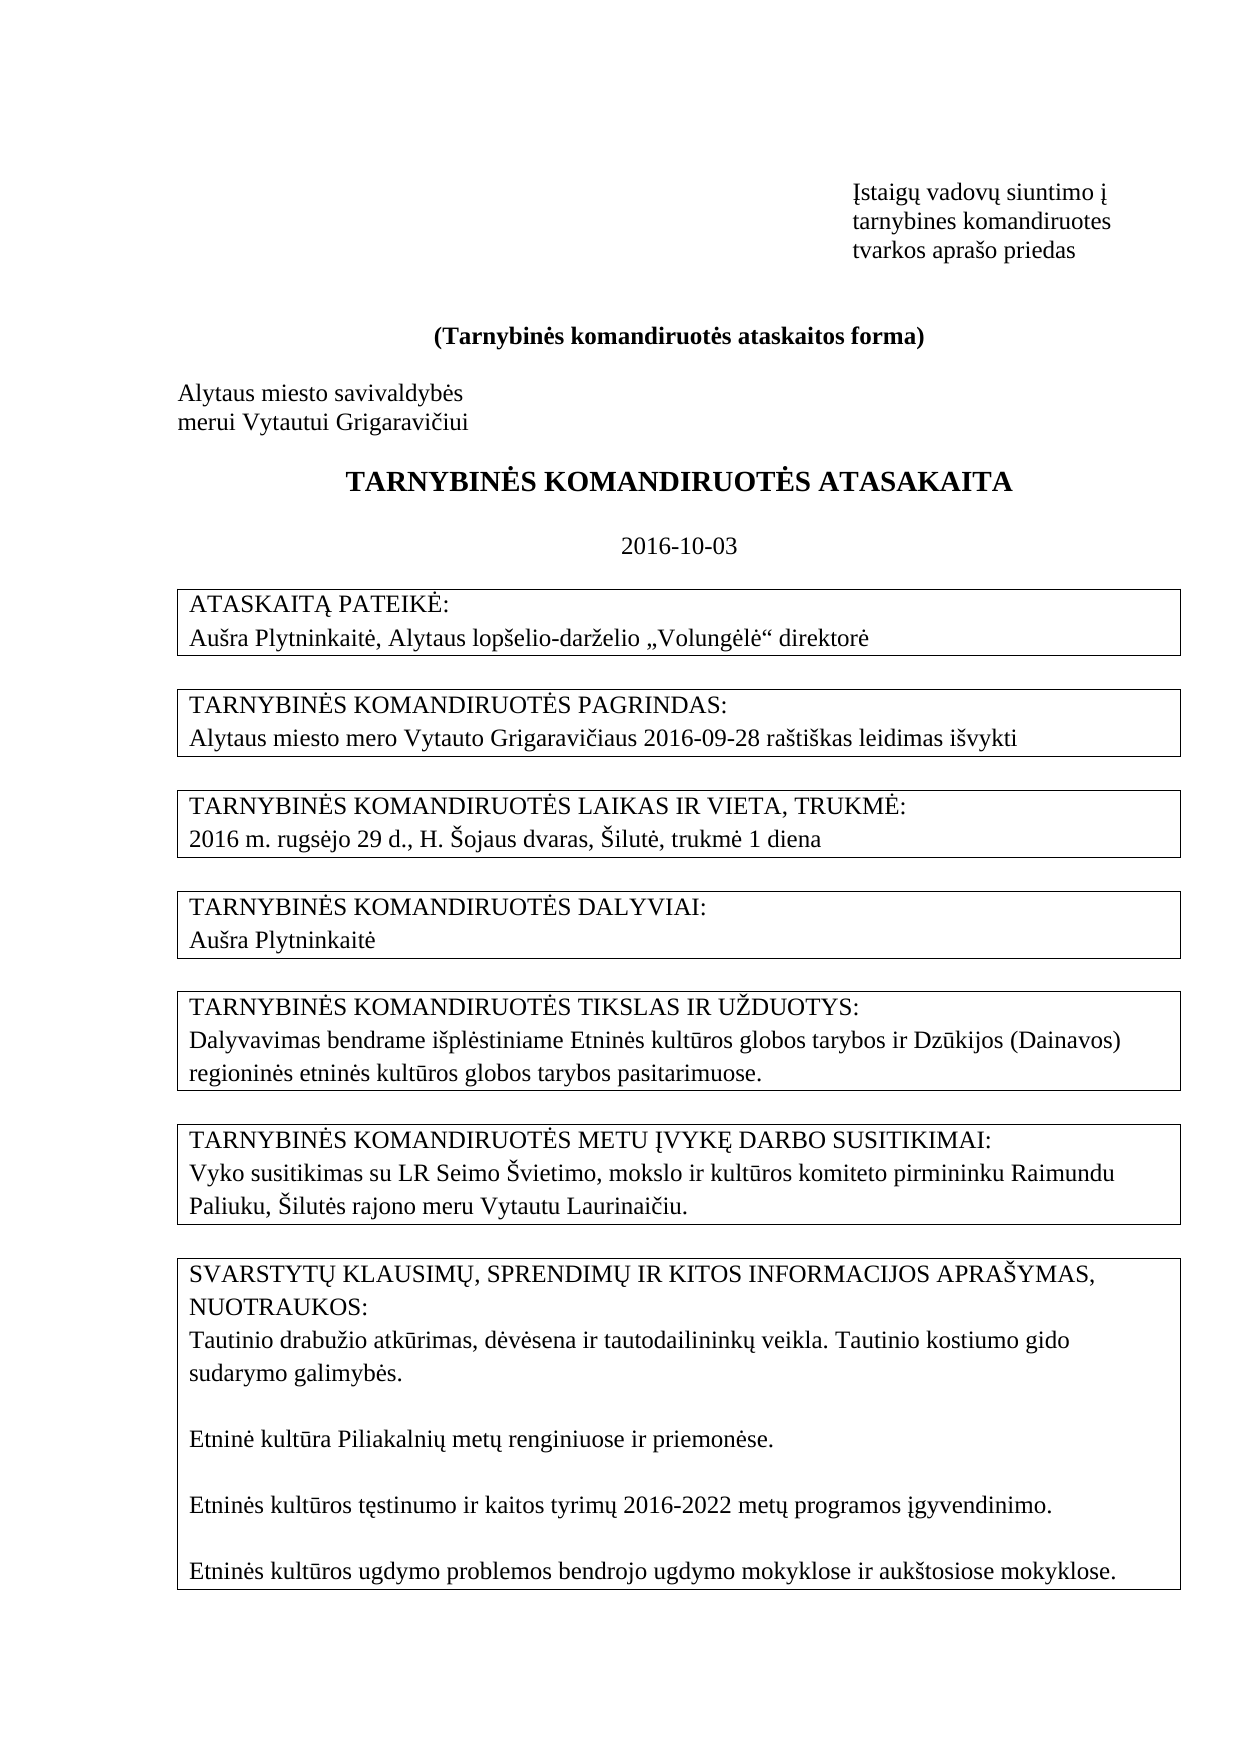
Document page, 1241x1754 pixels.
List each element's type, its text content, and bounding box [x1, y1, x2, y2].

table_header ATASKAITĄ PATEIKĖ: Aušra Plytninkaitė, Alytaus lopšelio-darželio „Volungėlė“ direktorė [178, 590, 1180, 655]
table_header SVARSTYTŲ KLAUSIMŲ, SPRENDIMŲ IR KITOS INFORMACIJOS APRAŠYMAS, NUOTRAUKOS: Tautinio drabužio atkūrimas, dėvėsena ir tautodailininkų veikla. Tautinio kostiumo gido sudarymo galimybės. Etninė kultūra Piliakalnių metų renginiuose ir priemonėse. Etninės kultūros tęstinumo ir kaitos tyrimų 2016-2022 metų programos įgyvendinimo. Etninės kultūros ugdymo problemos bendrojo ugdymo mokyklose ir aukštosiose mokyklose. [178, 1259, 1180, 1589]
text (Tarnybinės komandiruotės ataskaitos forma) [177, 321, 1181, 350]
text tvarkos aprašo priedas [717, 235, 1181, 263]
table_header TARNYBINĖS KOMANDIRUOTĖS LAIKAS IR VIETA, TRUKMĖ: 2016 m. rugsėjo 29 d., H. Šojaus dvaras, Šilutė, trukmė 1 diena [178, 791, 1180, 857]
text merui Vytautui Grigaravičiui [177, 407, 1181, 436]
text Alytaus miesto savivaldybės [177, 378, 1181, 407]
text 2016-10-03 [177, 531, 1181, 560]
text Įstaigų vadovų siuntimo į [717, 177, 1181, 206]
table_header TARNYBINĖS KOMANDIRUOTĖS PAGRINDAS: Alytaus miesto mero Vytauto Grigaravičiaus 2016-09-28 raštiškas leidimas išvykti [178, 690, 1180, 756]
text TARNYBINĖS KOMANDIRUOTĖS ATASAKAITA [177, 464, 1181, 497]
table_header TARNYBINĖS KOMANDIRUOTĖS DALYVIAI: Aušra Plytninkaitė [178, 892, 1180, 957]
table_header TARNYBINĖS KOMANDIRUOTĖS TIKSLAS IR UŽDUOTYS: Dalyvavimas bendrame išplėstiniame Etninės kultūros globos tarybos ir Dzūkijos (Dainavos) regioninės etninės kultūros globos tarybos pasitarimuose. [178, 992, 1180, 1090]
table_header TARNYBINĖS KOMANDIRUOTĖS METU ĮVYKĘ DARBO SUSITIKIMAI: Vyko susitikimas su LR Seimo Švietimo, mokslo ir kultūros komiteto pirmininku Raimundu Paliuku, Šilutės rajono meru Vytautu Laurinaičiu. [178, 1125, 1180, 1224]
text tarnybines komandiruotes [717, 206, 1181, 235]
